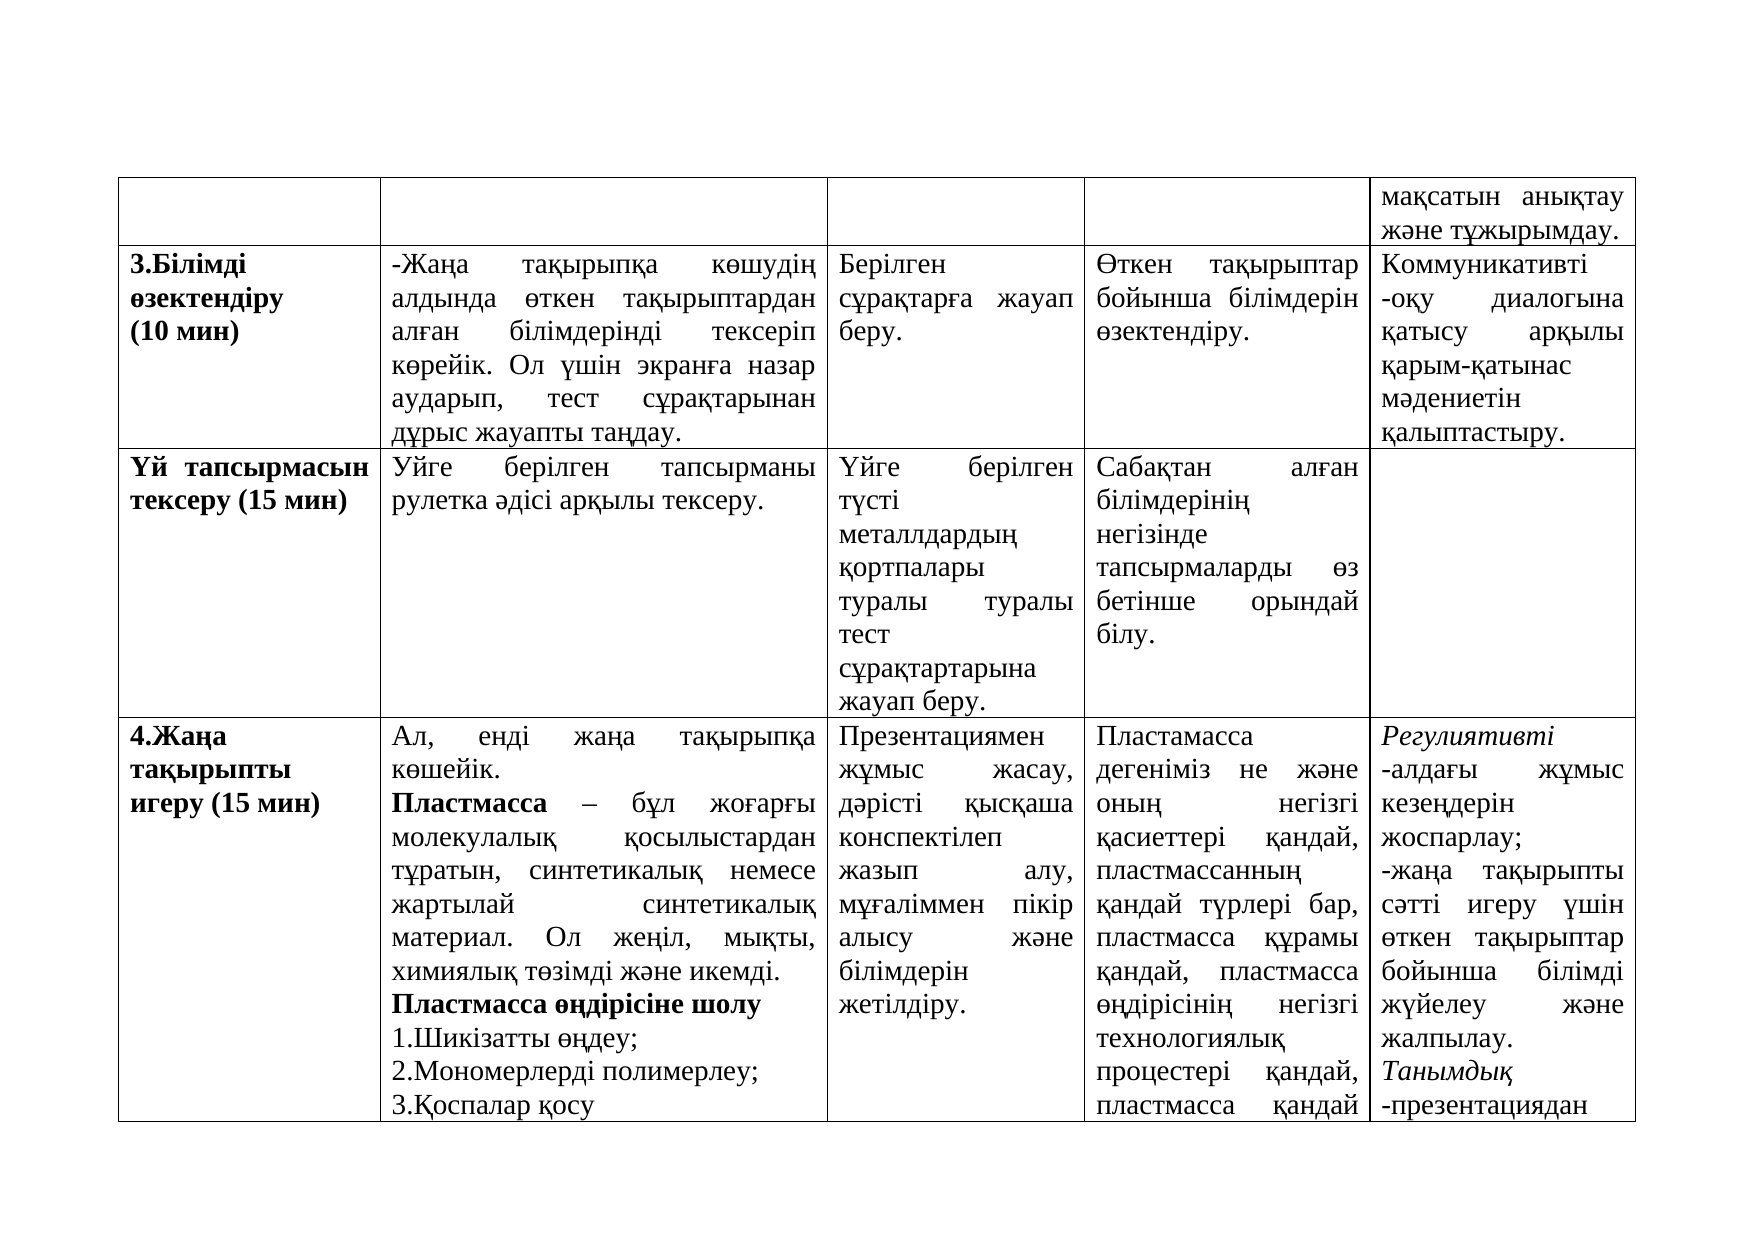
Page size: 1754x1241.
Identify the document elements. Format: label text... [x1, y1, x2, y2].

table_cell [1085, 718, 1369, 1121]
table_cell Коммуникативті -оқу диалогына қатысу арқылы қарым-қатынас мәдениетін қалыптастыру. [1371, 246, 1635, 448]
table_cell -Жаңа тақырыпқа көшудің алдында өткен тақырыптардан алған білімдерінді тексеріп көрейік. Ол үшін экранға назар аударып, тест сұрақтарынан дұрыс жауапты таңдау. [381, 246, 827, 448]
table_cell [1371, 718, 1635, 1121]
table_cell Өткен тақырыптар бойынша білімдерін өзектендіру. [1085, 246, 1369, 448]
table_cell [1371, 178, 1635, 245]
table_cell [1085, 178, 1369, 245]
table_cell 3.Білімді өзектендіру (10 мин) [119, 246, 380, 448]
table_cell Уйге берілген тапсырманы рулетка әдісі арқылы тексеру. [381, 449, 827, 717]
table_cell [1371, 449, 1635, 717]
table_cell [381, 178, 827, 245]
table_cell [381, 718, 827, 1121]
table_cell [119, 178, 380, 245]
table_cell Сабақтан алған білімдерінің негізінде тапсырмаларды өз бетінше орындай білу. [1085, 449, 1369, 717]
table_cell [828, 718, 1084, 1121]
table_cell Берілген сұрақтарға жауап беру. [828, 246, 1084, 448]
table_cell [119, 718, 380, 1121]
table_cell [828, 178, 1084, 245]
table_cell Үйге берілген түсті металлдардың қортпалары туралы туралы тест сұрақтартарына жауап беру. [828, 449, 1084, 717]
table_cell Үй тапсырмасын тексеру (15 мин) [119, 449, 380, 717]
